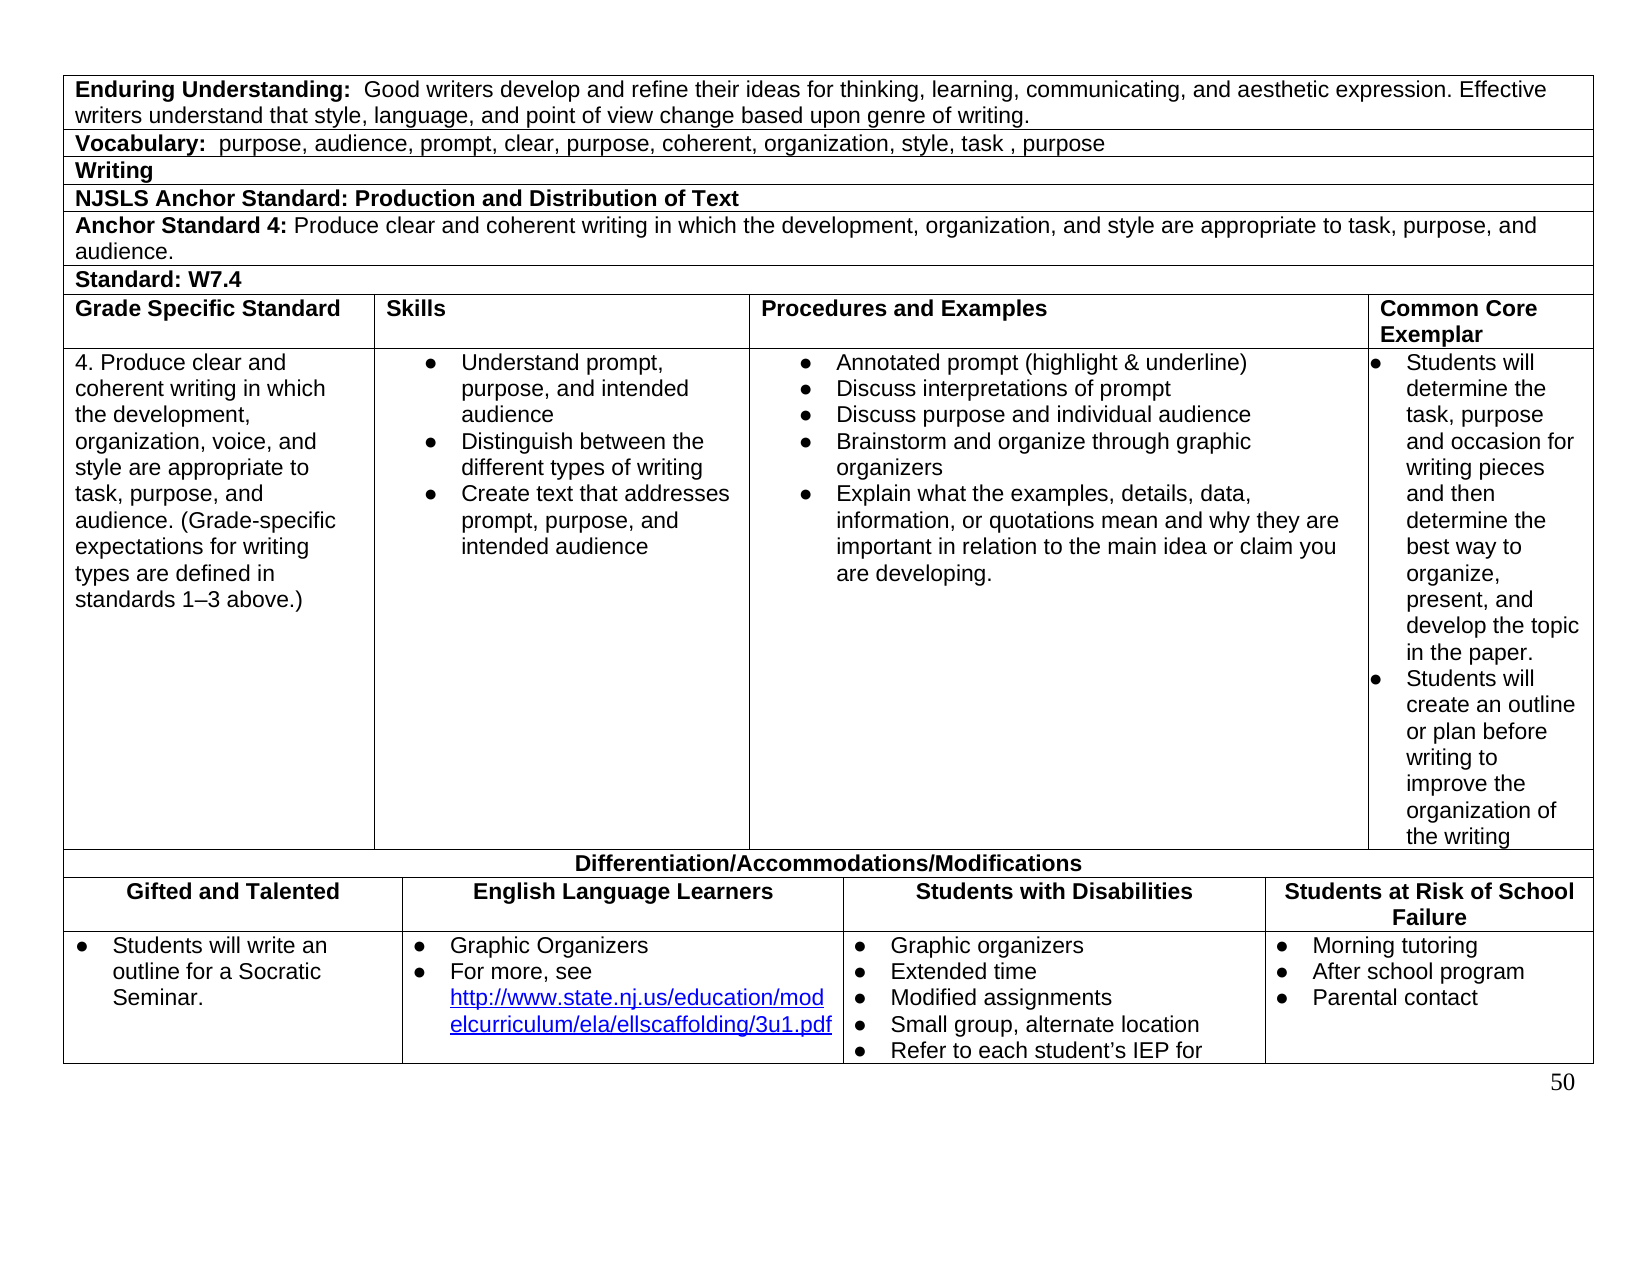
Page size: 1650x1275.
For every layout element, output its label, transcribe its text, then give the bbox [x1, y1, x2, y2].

table_cell Students with Disabilities [844, 878, 1265, 931]
table_cell Students at Risk of School Failure [1266, 878, 1593, 931]
table_cell Enduring Understanding: Good writers develop and refine their ideas for thinking, learning, communicating, and aesthetic expression. Effective writers understand that style, language, and point of view change based upon genre of writing. [64, 76, 1593, 129]
table_cell Common Core Exemplar [1369, 295, 1593, 348]
table_cell Understand prompt, purpose, and intended audience Distinguish between the different types of writing Create text that addresses prompt, purpose, and intended audience [375, 349, 749, 849]
table_cell Standard: W7.4 [64, 266, 1593, 294]
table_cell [844, 932, 1265, 1063]
table_cell Skills [375, 295, 749, 348]
table_cell Writing [64, 157, 1593, 183]
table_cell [64, 932, 402, 1063]
table_cell Procedures and Examples [750, 295, 1368, 348]
table_cell NJSLS Anchor Standard: Production and Distribution of Text [64, 185, 1593, 211]
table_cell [403, 932, 843, 1063]
table_cell 4. Produce clear and coherent writing in which the development, organization, voice, and style are appropriate to task, purpose, and audience. (Grade-specific expectations for writing types are defined in standards 1–3 above.) [64, 349, 374, 849]
table_cell Annotated prompt (highlight & underline) Discuss interpretations of prompt Discuss purpose and individual audience Brainstorm and organize through graphic organizers Explain what the examples, details, data, information, or quotations mean and why they are important in relation to the main idea or claim you are developing. [750, 349, 1368, 849]
table_cell Anchor Standard 4: Produce clear and coherent writing in which the development, organization, and style are appropriate to task, purpose, and audience. [64, 212, 1593, 265]
table_cell Gifted and Talented [64, 878, 402, 931]
table_cell Vocabulary: purpose, audience, prompt, clear, purpose, coherent, organization, style, task , purpose [64, 130, 1593, 156]
table_cell Differentiation/Accommodations/Modifications [64, 850, 1593, 877]
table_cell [1266, 932, 1593, 1063]
table_cell English Language Learners [403, 878, 843, 931]
table_cell Students will determine the task, purpose and occasion for writing pieces and then determine the best way to organize, present, and develop the topic in the paper. Students will create an outline or plan before writing to improve the organization of the writing [1369, 349, 1593, 849]
table_cell Grade Specific Standard [64, 295, 374, 348]
